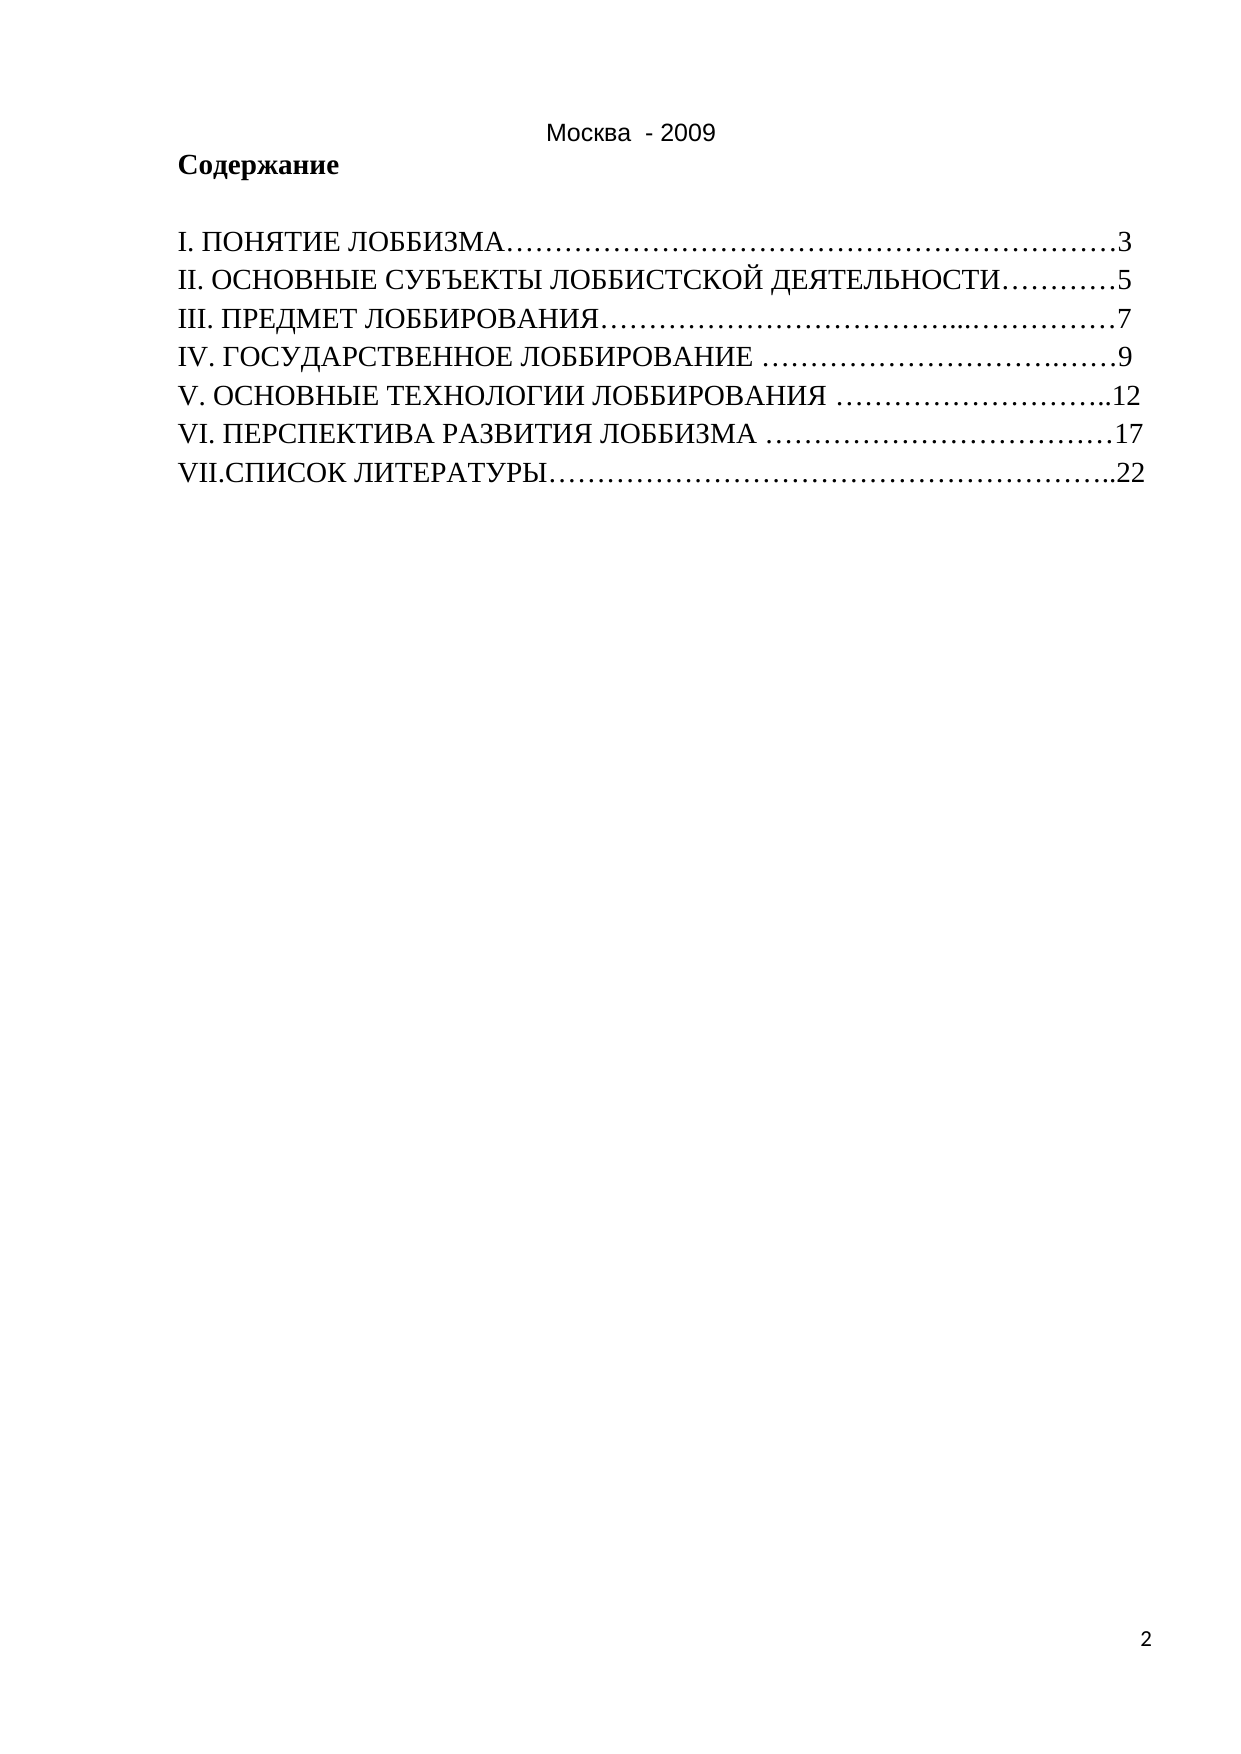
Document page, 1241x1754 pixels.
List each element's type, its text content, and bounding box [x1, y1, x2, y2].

text Содержание I. ПОНЯТИЕ ЛОББИЗМА………………………………………………………3 II. ОСНОВНЫЕ СУБЪЕКТЫ ЛОББИСТСКОЙ ДЕЯТЕЛЬНОСТИ…………5 III. ПРЕДМЕТ ЛОББИРОВАНИЯ………………………………...……………7 IV. ГОСУДАРСТВЕННОЕ ЛОББИРОВАНИЕ ………………………….……9 V. ОСНОВНЫЕ ТЕХНОЛОГИИ ЛОББИРОВАНИЯ ………………………..12 VI. ПЕРСПЕКТИВА РАЗВИТИЯ ЛОББИЗМА ………………………………17 VII.СПИСОК ЛИТЕРАТУРЫ…………………………………………………..22 [177, 147, 1152, 489]
text Москва - 2009 [472, 118, 1152, 147]
